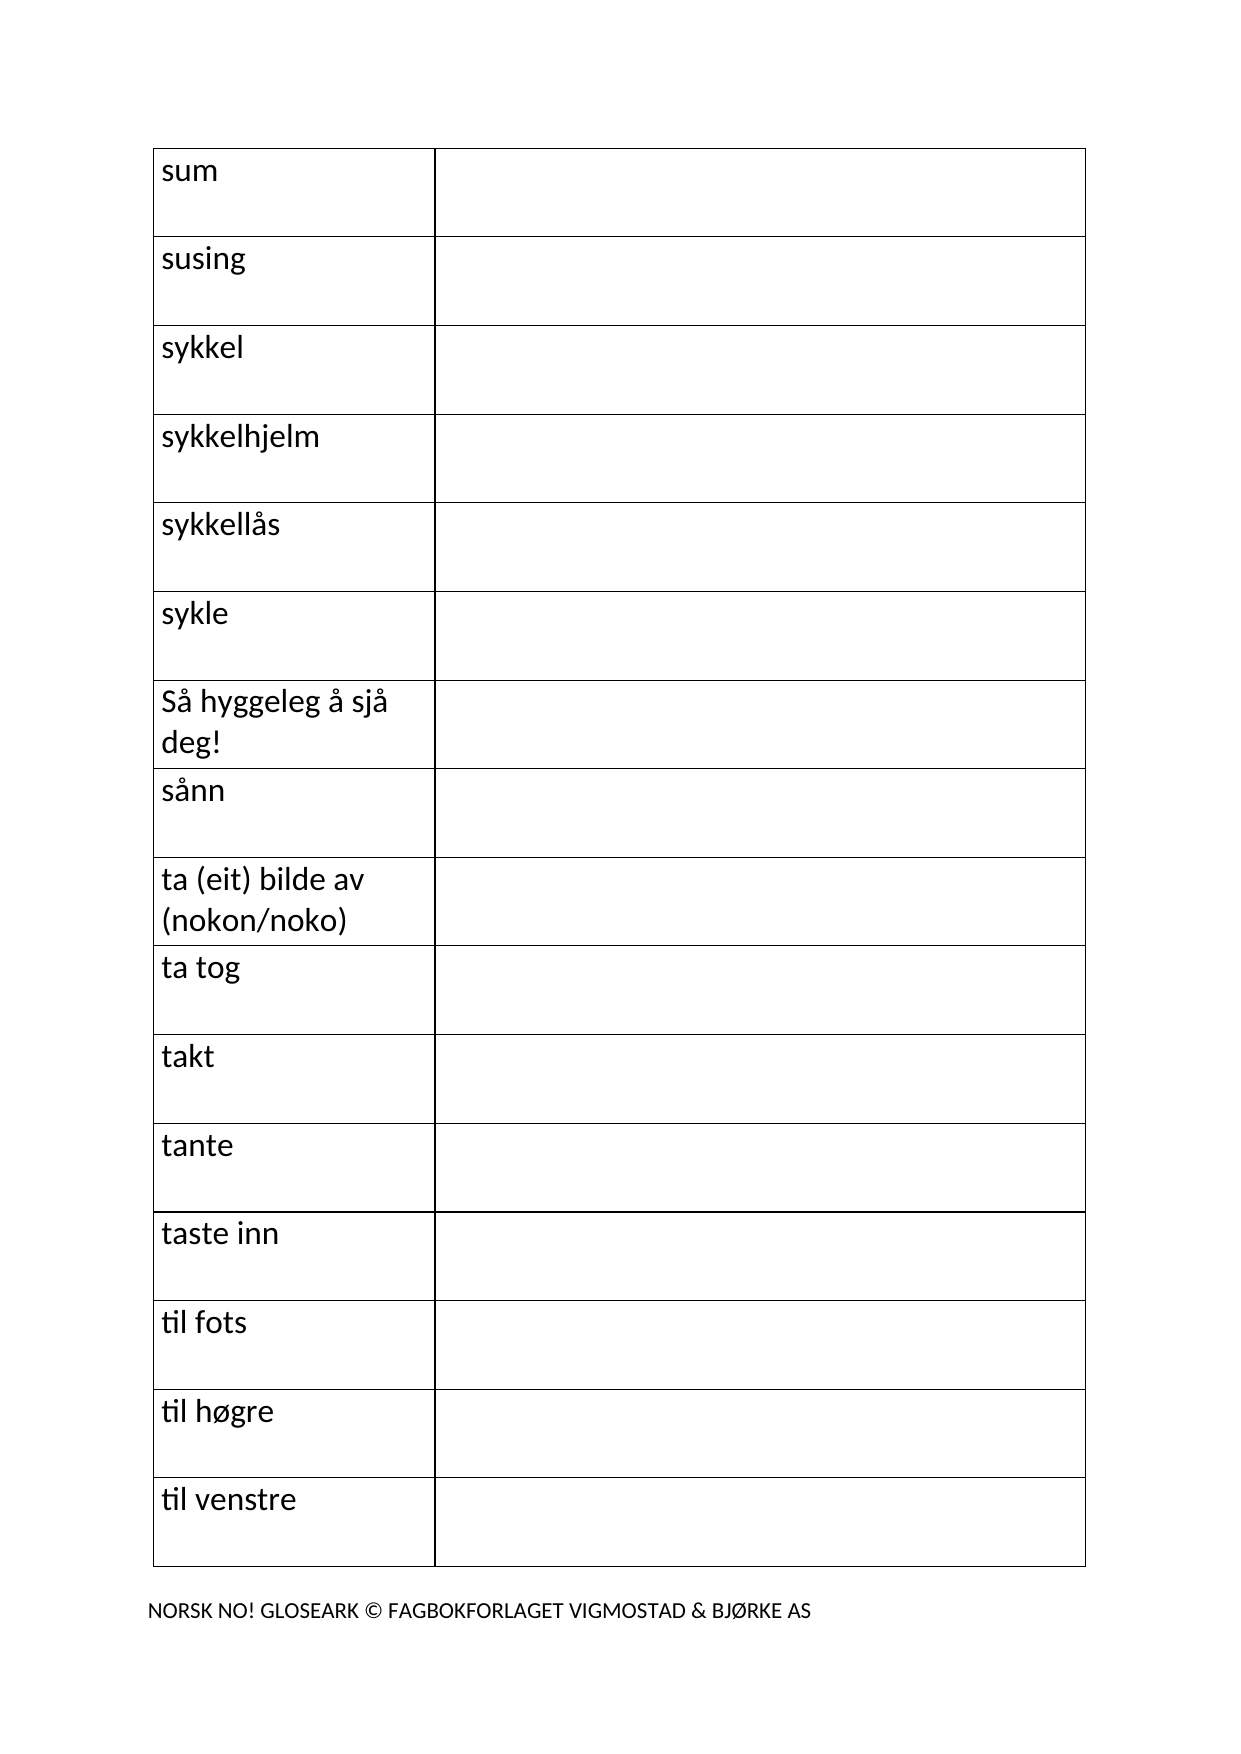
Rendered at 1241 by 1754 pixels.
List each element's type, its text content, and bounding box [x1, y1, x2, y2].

table_cell [436, 858, 1085, 945]
table_cell [436, 1213, 1085, 1300]
table_cell sykkel [154, 326, 434, 413]
table_cell [436, 1124, 1085, 1211]
table_cell [436, 149, 1085, 236]
table_cell sykle [154, 592, 434, 679]
table_cell sum [154, 149, 434, 236]
table_cell takt [154, 1035, 434, 1123]
table_cell Så hyggeleg å sjå deg! [154, 681, 434, 768]
table_cell [436, 415, 1085, 502]
table_cell ta (eit) bilde av (nokon/noko) [154, 858, 434, 945]
table_cell [436, 1478, 1085, 1566]
table_cell susing [154, 237, 434, 325]
table_cell til fots [154, 1301, 434, 1389]
table_cell ta tog [154, 946, 434, 1034]
table_cell [436, 237, 1085, 325]
table_cell sykkellås [154, 503, 434, 591]
table_cell [436, 946, 1085, 1034]
table_cell sykkelhjelm [154, 415, 434, 502]
table_cell [436, 503, 1085, 591]
table_cell taste inn [154, 1213, 434, 1300]
table_cell [436, 1390, 1085, 1477]
table_cell [436, 681, 1085, 768]
table_cell [436, 1035, 1085, 1123]
table_cell tante [154, 1124, 434, 1211]
table_cell [436, 326, 1085, 413]
table_cell [436, 592, 1085, 679]
table_cell [436, 769, 1085, 857]
table_cell [436, 1301, 1085, 1389]
table_cell til høgre [154, 1390, 434, 1477]
table_cell sånn [154, 769, 434, 857]
table_cell til venstre [154, 1478, 434, 1566]
